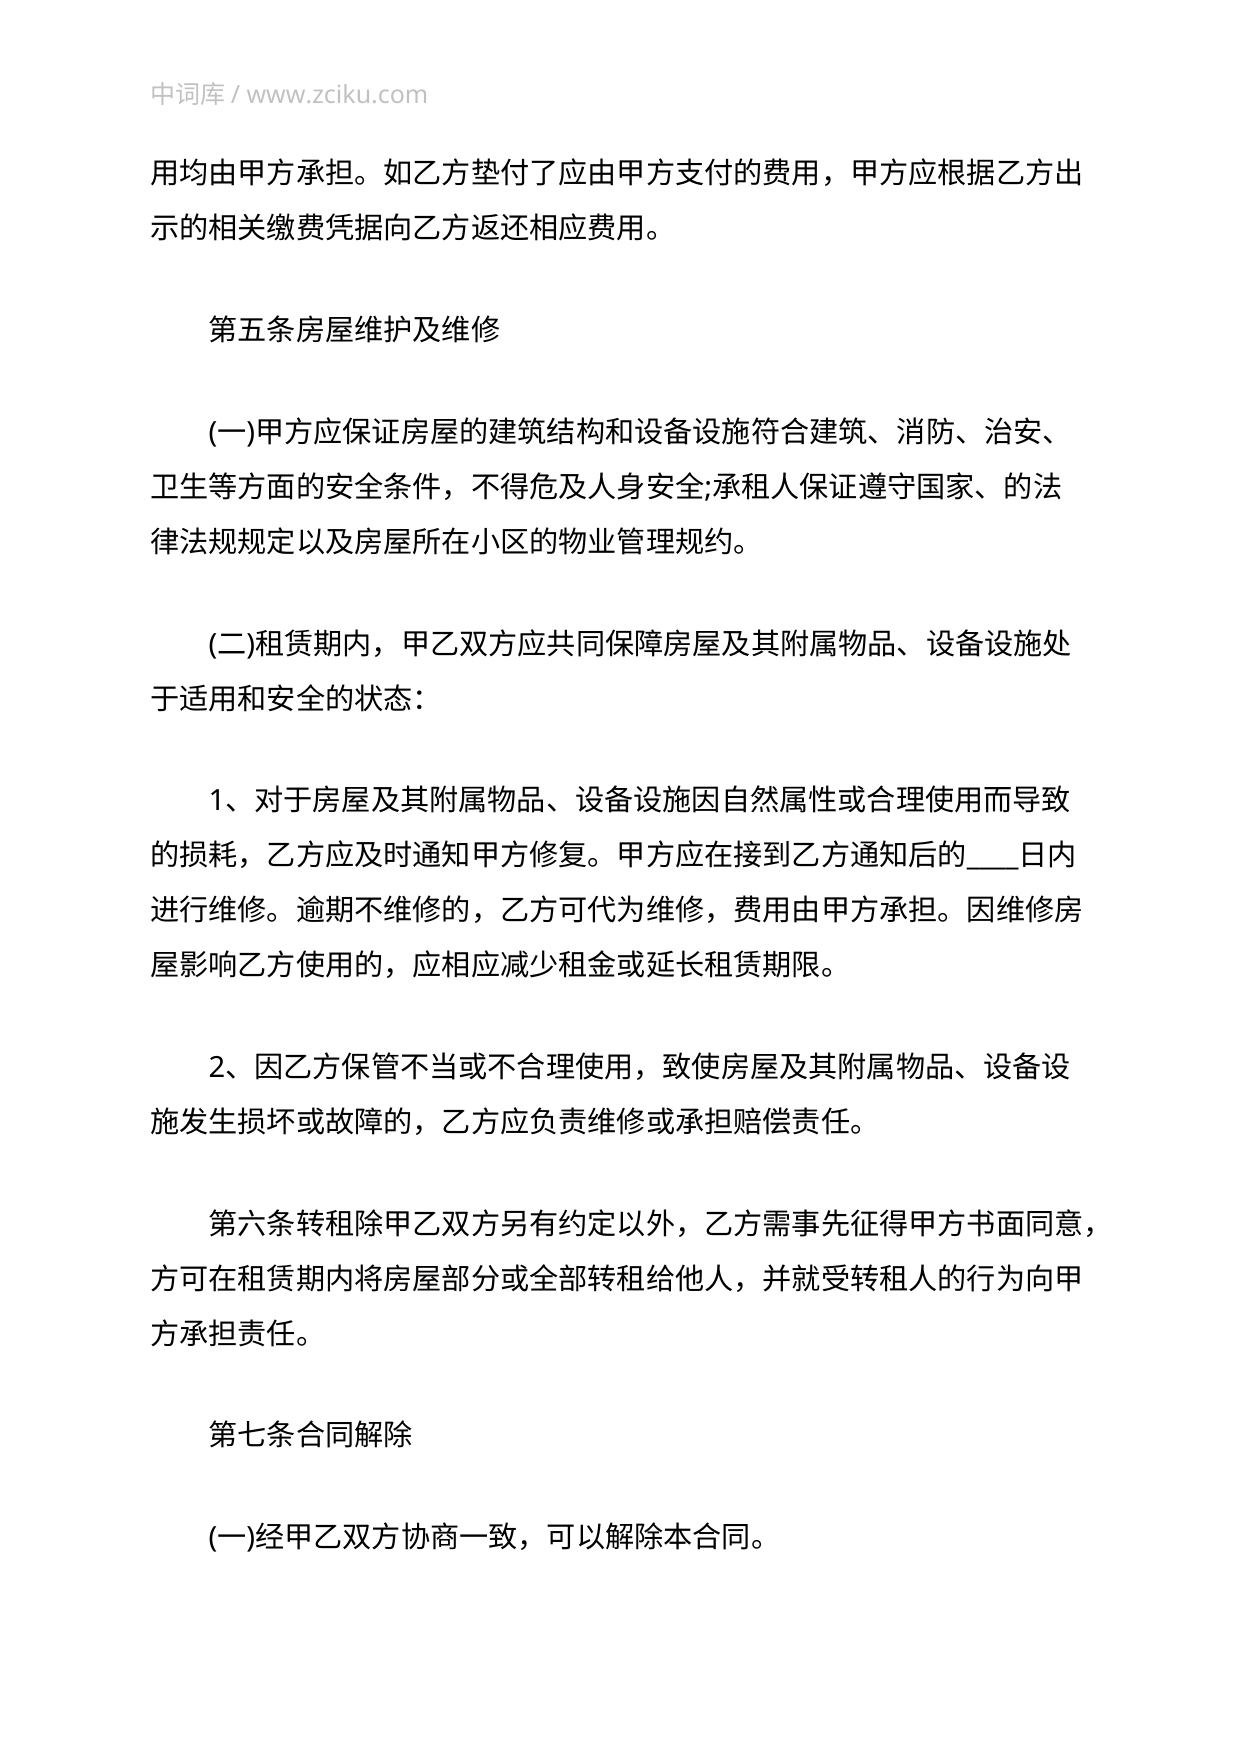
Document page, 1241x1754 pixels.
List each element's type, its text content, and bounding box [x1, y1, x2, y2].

text 第七条合同解除 [150, 1412, 1090, 1454]
text (一)经甲乙双方协商一致，可以解除本合同。 [150, 1514, 1090, 1556]
text (一)甲方应保证房屋的建筑结构和设备设施符合建筑、消防、治安、卫生等方面的安全条件，不得危及人身安全;承租人保证遵守国家、的法律法规规定以及房屋所在小区的物业管理规约。 [150, 408, 1090, 561]
text 第六条转租除甲乙双方另有约定以外，乙方需事先征得甲方书面同意，方可在租赁期内将房屋部分或全部转租给他人，并就受转租人的行为向甲方承担责任。 [150, 1200, 1090, 1352]
text (二)租赁期内，甲乙双方应共同保障房屋及其附属物品、设备设施处于适用和安全的状态： [150, 620, 1090, 717]
text 1、对于房屋及其附属物品、设备设施因自然属性或合理使用而导致的损耗，乙方应及时通知甲方修复。甲方应在接到乙方通知后的____日内进行维修。逾期不维修的，乙方可代为维修，费用由甲方承担。因维修房屋影响乙方使用的，应相应减少租金或延长租赁期限。 [150, 777, 1090, 984]
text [150, 150, 1090, 247]
text 第五条房屋维护及维修 [150, 307, 1090, 349]
text 2、因乙方保管不当或不合理使用，致使房屋及其附属物品、设备设施发生损坏或故障的，乙方应负责维修或承担赔偿责任。 [150, 1044, 1090, 1141]
